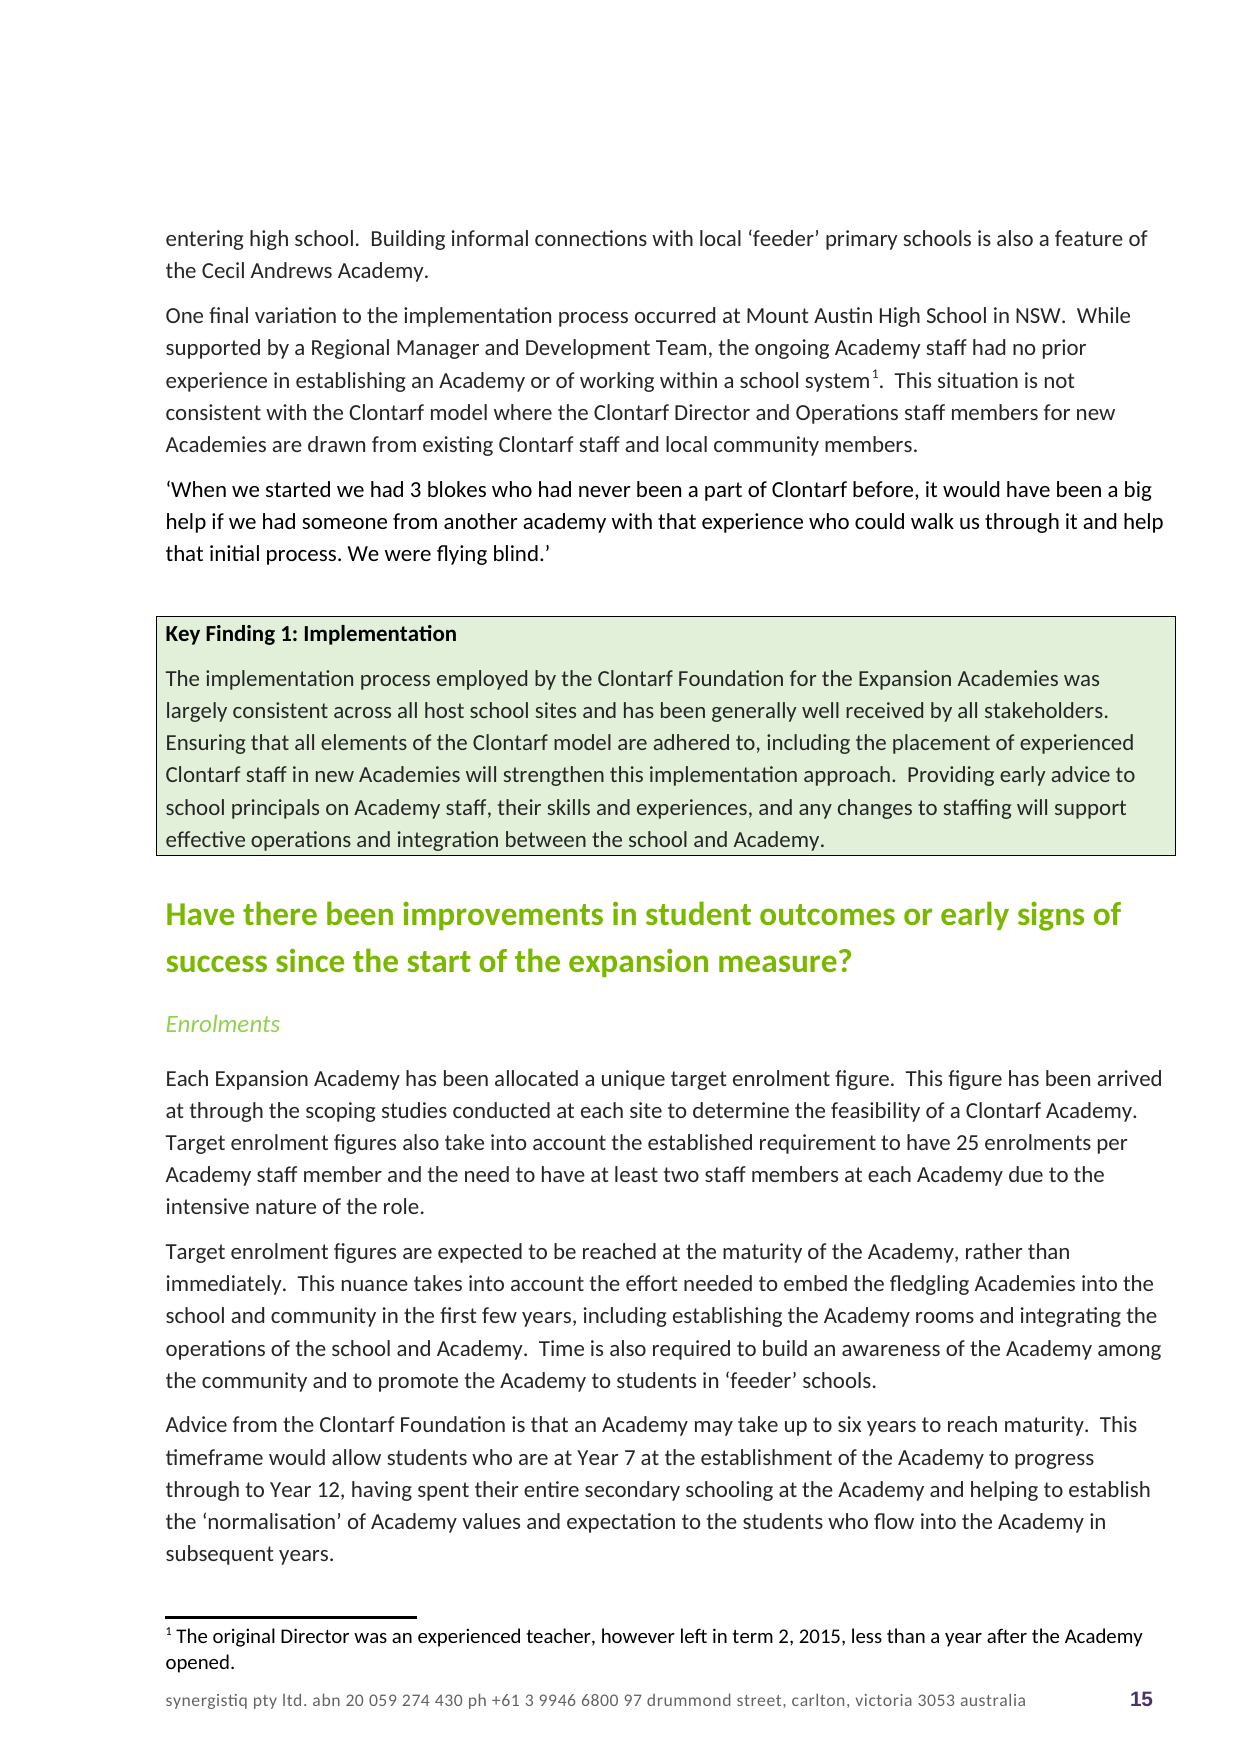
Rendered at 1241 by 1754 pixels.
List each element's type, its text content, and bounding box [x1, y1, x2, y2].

text Advice from the Clontarf Foundation is that an Academy may take up to six years to reach maturity. This timeframe would allow students who are at Year 7 at the establishment of the Academy to progress through to Year 12, having spent their entire secondary schooling at the Academy and helping to establish the ‘normalisation’ of Academy values and expectation to the students who flow into the Academy in subsequent years. [165, 1411, 1166, 1567]
subtitle Enrolments [165, 1008, 1166, 1038]
text One final variation to the implementation process occurred at Mount Austin High School in NSW. While supported by a Regional Manager and Development Team, the ongoing Academy staff had no prior experience in establishing an Academy or of working within a school system. This situation is not consistent with the Clontarf model where the Clontarf Director and Operations staff members for new Academies are drawn from existing Clontarf staff and local community members. [165, 301, 1166, 458]
subtitle Have there been improvements in student outcomes or early signs of success since the start of the expansion measure? [165, 893, 1166, 981]
text ‘When we started we had 3 blokes who had never been a part of Clontarf before, it would have been a big help if we had someone from another academy with that experience who could walk us through it and help that initial process. We were flying blind.’ [165, 475, 1166, 599]
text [165, 224, 1166, 285]
text Key Finding 1: Implementation [157, 617, 1175, 647]
subtitle Each Expansion Academy has been allocated a unique target enrolment figure. This figure has been arrived at through the scoping studies conducted at each site to determine the feasibility of a Clontarf Academy. Target enrolment figures also take into account the established requirement to have 25 enrolments per Academy staff member and the need to have at least two staff members at each Academy due to the intensive nature of the role. [165, 1064, 1166, 1220]
text Target enrolment figures are expected to be reached at the maturity of the Academy, rather than immediately. This nuance takes into account the effort needed to embed the fledgling Academies into the school and community in the first few years, including establishing the Academy rooms and integrating the operations of the school and Academy. Time is also required to build an awareness of the Academy among the community and to promote the Academy to students in ‘feeder’ schools. [165, 1237, 1166, 1394]
text The implementation process employed by the Clontarf Foundation for the Expansion Academies was largely consistent across all host school sites and has been generally well received by all stakeholders. Ensuring that all elements of the Clontarf model are adhered to, including the placement of experienced Clontarf staff in new Academies will strengthen this implementation approach. Providing early advice to school principals on Academy staff, their skills and experiences, and any changes to staffing will support effective operations and integration between the school and Academy. [157, 661, 1175, 855]
